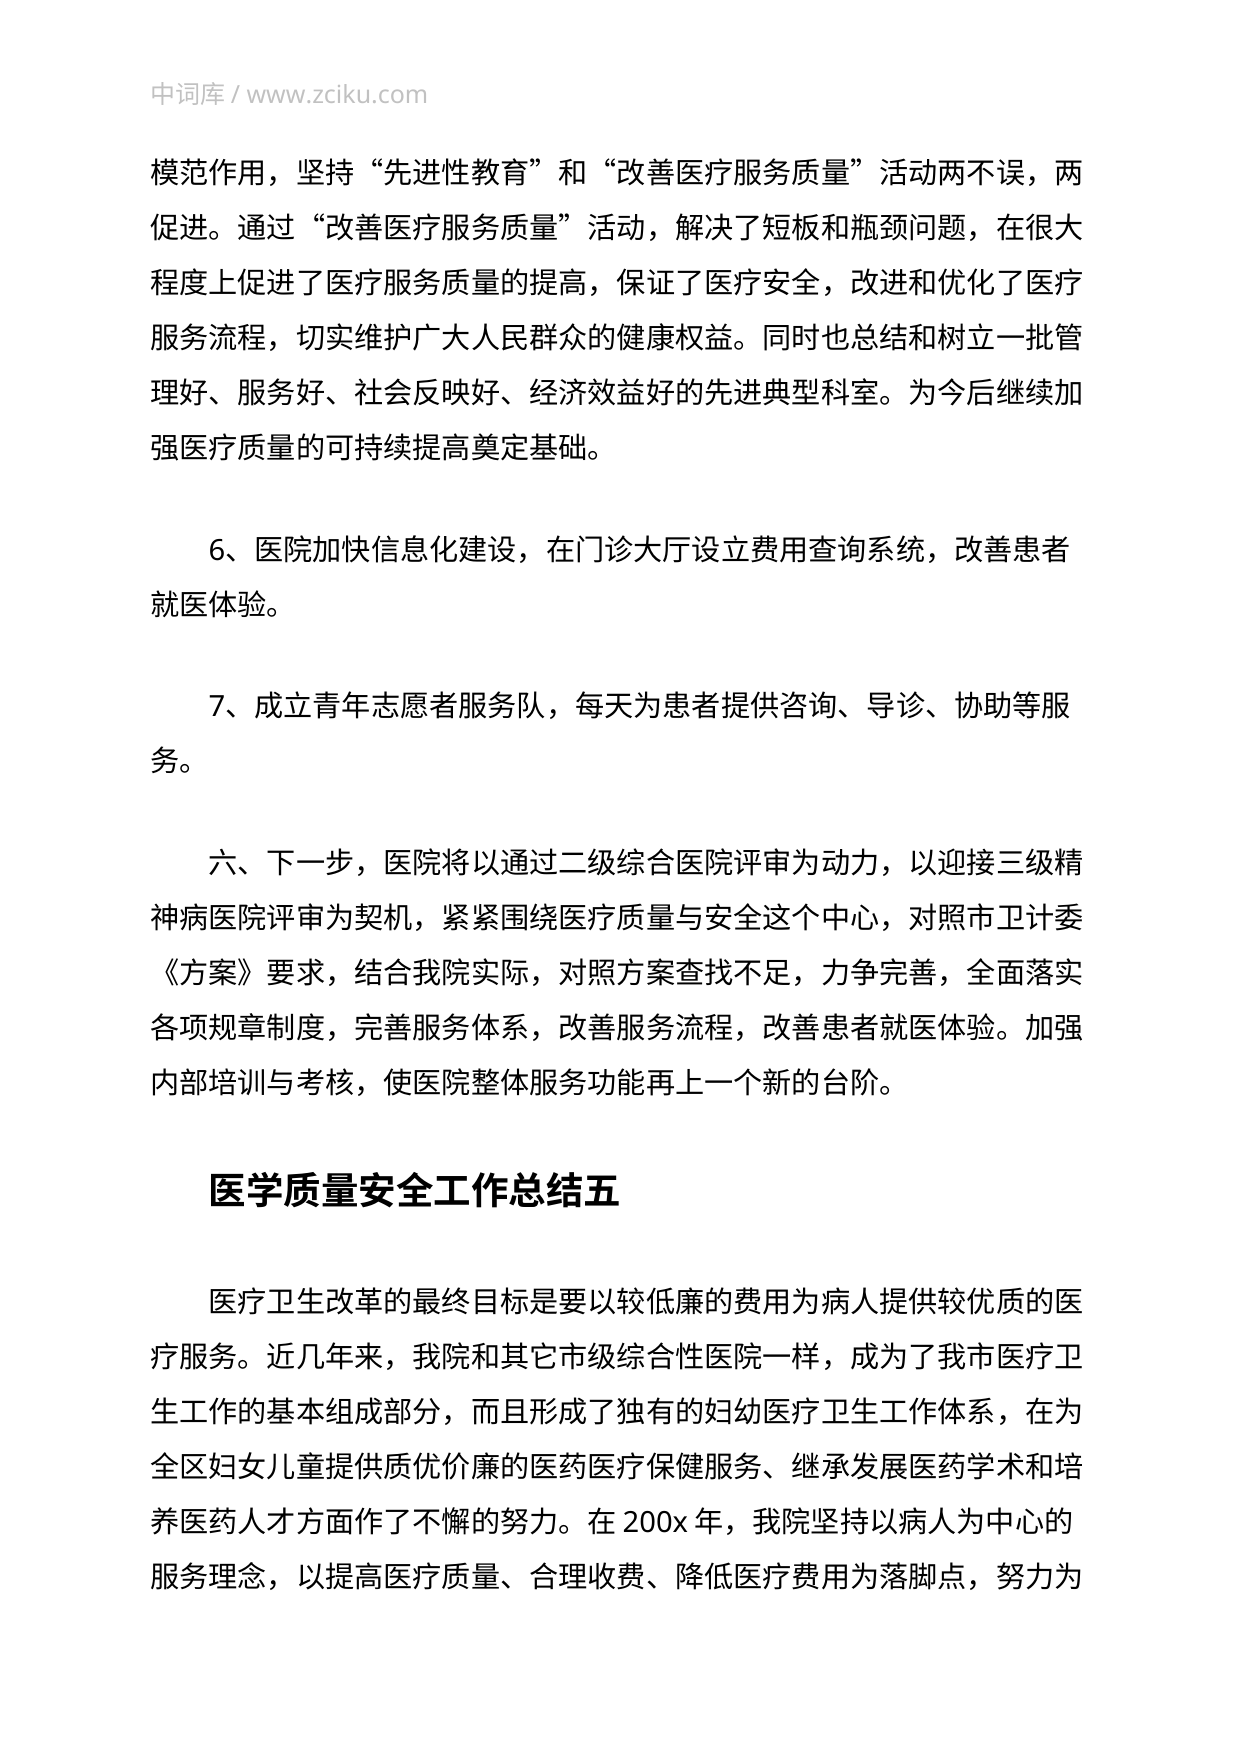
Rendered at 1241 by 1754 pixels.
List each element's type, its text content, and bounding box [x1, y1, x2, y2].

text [150, 1278, 1090, 1595]
text 医学质量安全工作总结五 [150, 1161, 1090, 1215]
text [150, 150, 1090, 467]
text 7、成立青年志愿者服务队，每天为患者提供咨询、导诊、协助等服务。 [150, 683, 1090, 780]
text 六、下一步，医院将以通过二级综合医院评审为动力，以迎接三级精神病医院评审为契机，紧紧围绕医疗质量与安全这个中心，对照市卫计委《方案》要求，结合我院实际，对照方案查找不足，力争完善，全面落实各项规章制度，完善服务体系，改善服务流程，改善患者就医体验。加强内部培训与考核，使医院整体服务功能再上一个新的台阶。 [150, 840, 1090, 1102]
text 6、医院加快信息化建设，在门诊大厅设立费用查询系统，改善患者就医体验。 [150, 526, 1090, 623]
